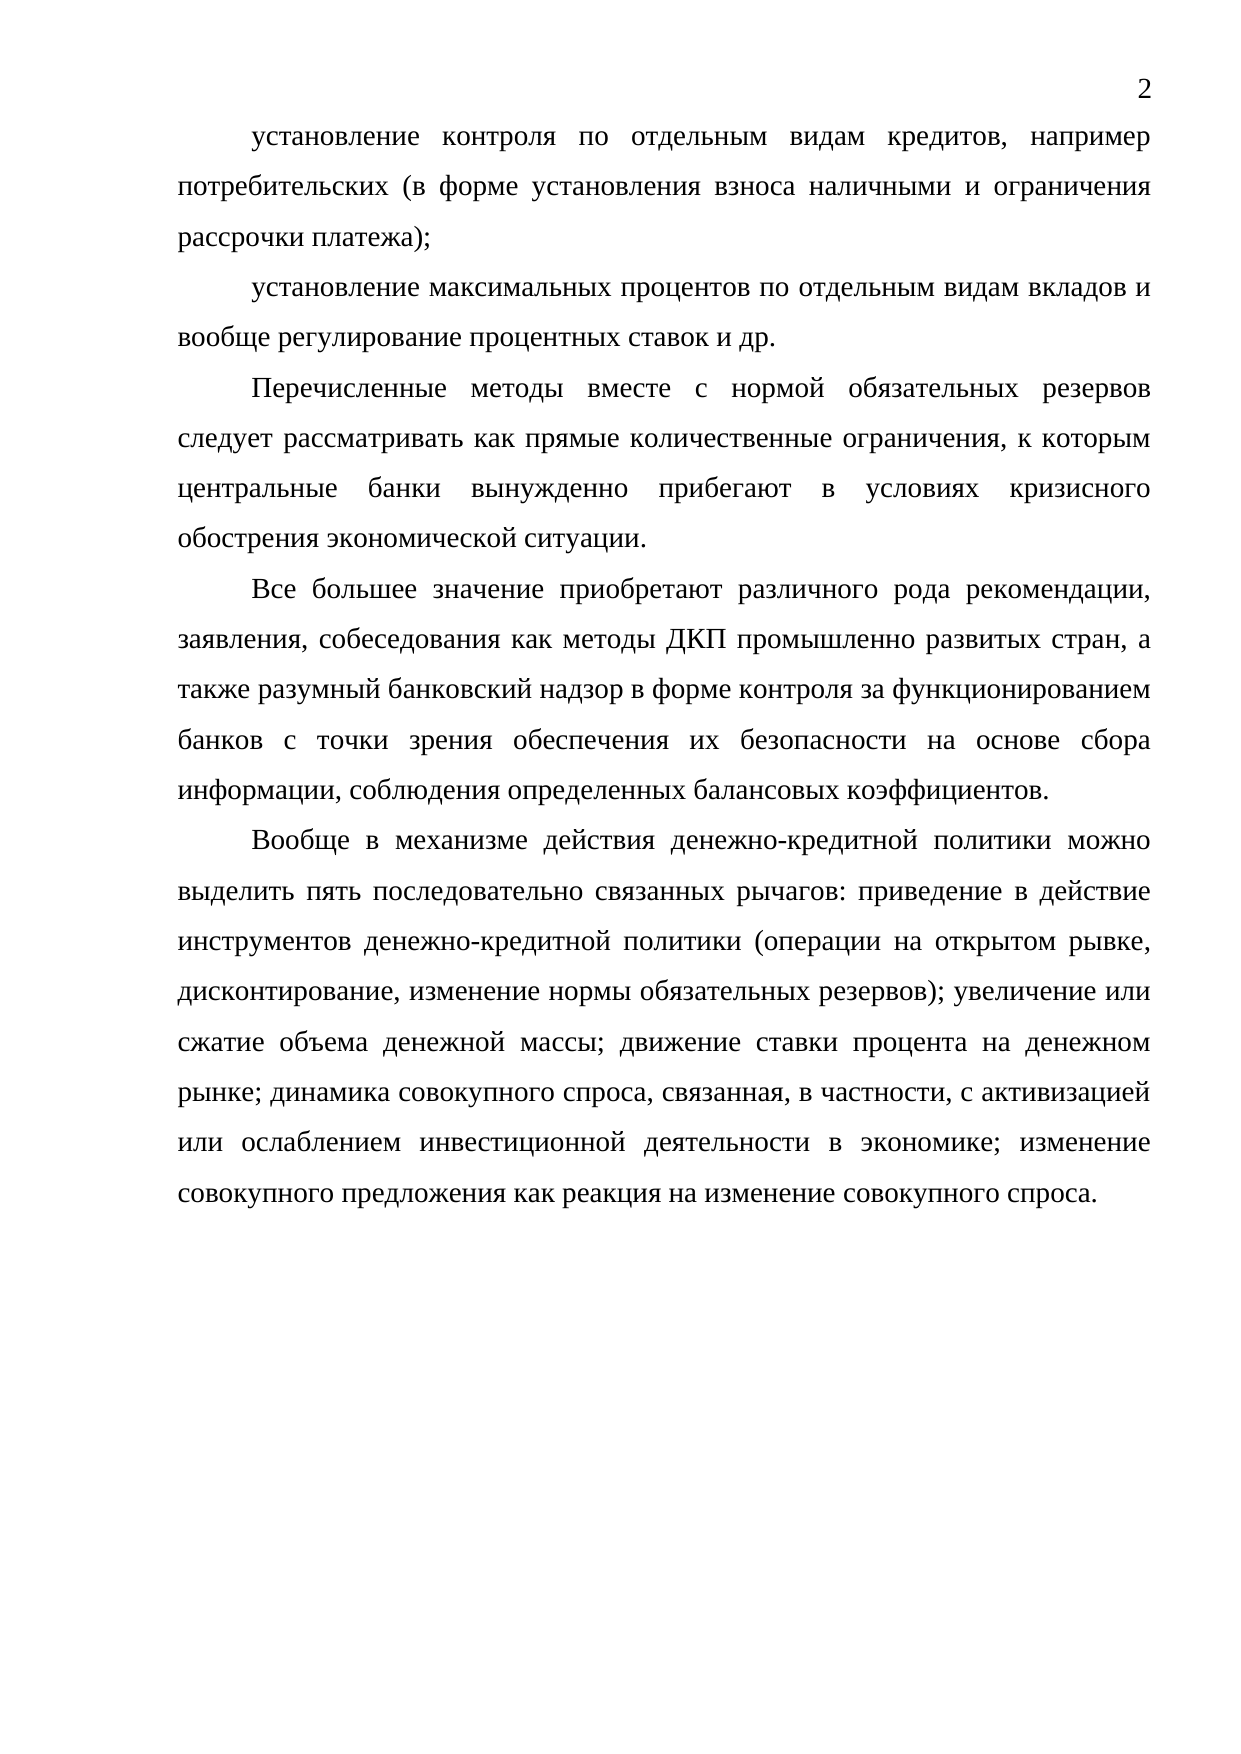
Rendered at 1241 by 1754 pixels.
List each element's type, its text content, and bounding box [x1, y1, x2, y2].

text Вообще в механизме действия денежно-кредитной политики можно выделить пять последовательно связанных рычагов: приведение в действие инструментов денежно-кредитной политики (операции на открытом рывке, дисконтирование, изменение нормы обязательных резервов); увеличение или сжатие объема денежной массы; движение ставки процента на денежном рынке; динамика совокупного спроса, связанная, в частности, с активизацией или ослаблением инвестиционной деятельности в экономике; изменение совокупного предложения как реакция на изменение совокупного спроса. [177, 822, 1152, 1208]
text установление максимальных процентов по отдельным видам вкладов и вообще регулирование процентных ставок и др. [177, 269, 1152, 353]
text установление контроля по отдельным видам кредитов, например потребительских (в форме установления взноса наличными и ограничения рассрочки платежа); [177, 118, 1152, 252]
text Перечисленные методы вместе с нормой обязательных резервов следует рассматривать как прямые количественные ограничения, к которым центральные банки вынужденно прибегают в условиях кризисного обострения экономической ситуации. [177, 370, 1152, 554]
text Все большее значение приобретают различного рода рекомендации, заявления, собеседования как методы ДКП промышленно развитых стран, а также разумный банковский надзор в форме контроля за функционированием банков с точки зрения обеспечения их безопасности на основе сбора информации, соблюдения определенных балансовых коэффициентов. [177, 571, 1152, 806]
